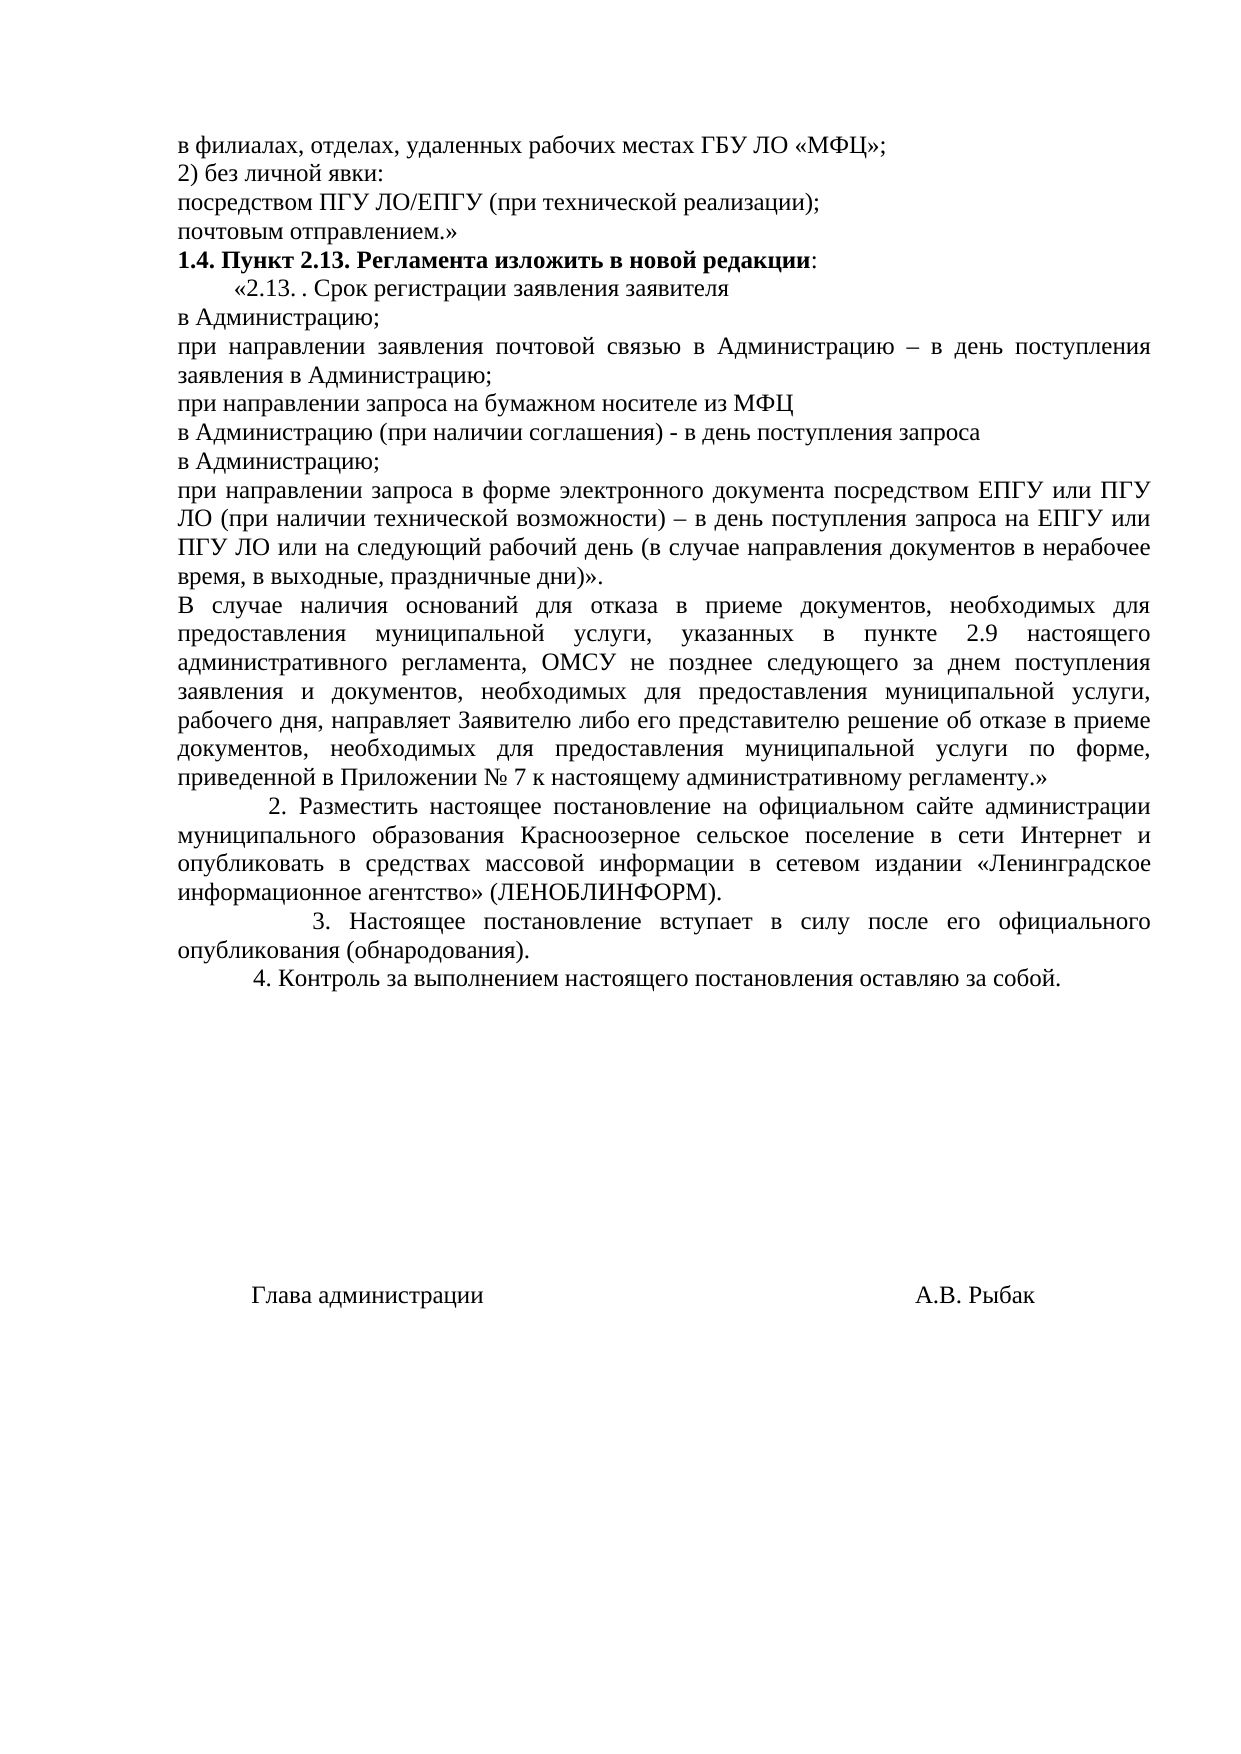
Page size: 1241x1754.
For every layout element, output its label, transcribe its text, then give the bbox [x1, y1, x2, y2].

text посредством ПГУ ЛО/ЕПГУ (при технической реализации); [177, 187, 1152, 216]
text при направлении заявления почтовой связью в Администрацию – в день поступления заявления в Администрацию; [177, 331, 1152, 388]
text Глава администрации А.В. Рыбак [201, 1280, 1152, 1308]
text почтовым отправлением.» [177, 216, 1152, 245]
text в филиалах, отделах, удаленных рабочих местах ГБУ ЛО «МФЦ»; [177, 130, 1152, 158]
text 3. Настоящее постановление вступает в силу после его официального опубликования (обнародования). [177, 906, 1152, 963]
text «2.13. . Срок регистрации заявления заявителя [177, 273, 1152, 302]
text В случае наличия оснований для отказа в приеме документов, необходимых для предоставления муниципальной услуги, указанных в пункте 2.9 настоящего административного регламента, ОМСУ не позднее следующего за днем поступления заявления и документов, необходимых для предоставления муниципальной услуги, рабочего дня, направляет Заявителю либо его представителю решение об отказе в приеме документов, необходимых для предоставления муниципальной услуги по форме, приведенной в Приложении № 7 к настоящему административному регламенту.» [177, 590, 1152, 791]
text в Администрацию; [177, 302, 1152, 331]
text в Администрацию; [177, 446, 1152, 475]
text в Администрацию (при наличии соглашения) - в день поступления запроса [177, 417, 1152, 446]
text при направлении запроса в форме электронного документа посредством ЕПГУ или ПГУ ЛО (при наличии технической возможности) – в день поступления запроса на ЕПГУ или ПГУ ЛО или на следующий рабочий день (в случае направления документов в нерабочее время, в выходные, праздничные дни)». [177, 475, 1152, 590]
text 2. Разместить настоящее постановление на официальном сайте администрации муниципального образования Красноозерное сельское поселение в сети Интернет и опубликовать в средствах массовой информации в сетевом издании «Ленинградское информационное агентство» (ЛЕНОБЛИНФОРМ). [177, 791, 1152, 906]
text 4. Контроль за выполнением настоящего постановления оставляю за собой. [177, 963, 1152, 992]
text 2) без личной явки: [177, 158, 1152, 187]
text при направлении запроса на бумажном носителе из МФЦ [177, 388, 1152, 417]
text 1.4. Пункт 2.13. Регламента изложить в новой редакции: [177, 245, 1152, 273]
